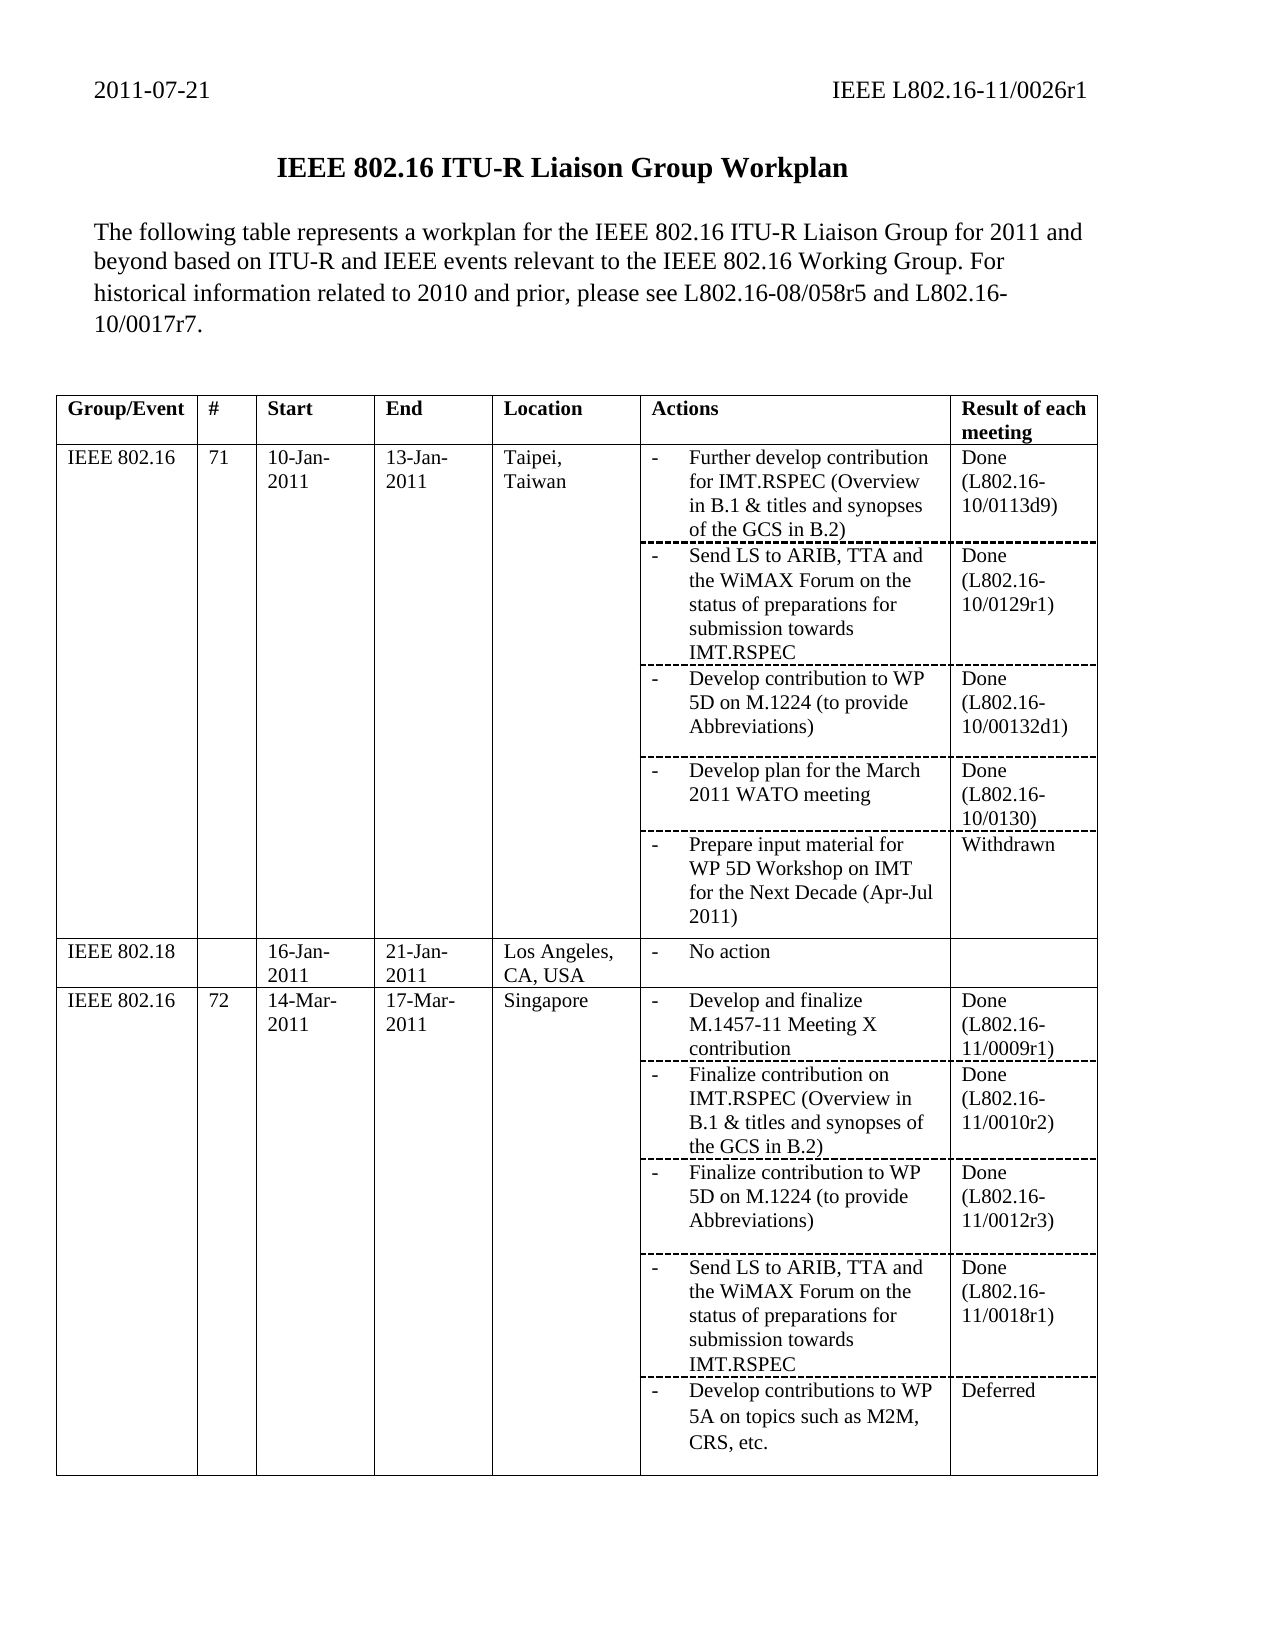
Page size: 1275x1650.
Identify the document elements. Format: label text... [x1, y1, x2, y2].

table_cell Finalize contribution on IMT.RSPEC (Overview in B.1 & titles and synopses of the GCS in B.2) [641, 1060, 950, 1158]
text The following table represents a workplan for the IEEE 802.16 ITU-R Liaison Group for 2011 and beyond based on ITU-R and IEEE events relevant to the IEEE 802.16 Working Group. For historical information related to 2010 and prior, please see L802.16-08/058r5 and L802.16-10/0017r7. [94, 217, 1087, 337]
table_cell Done (L802.16-10/0129r1) [951, 541, 1097, 664]
table_cell Finalize contribution to WP 5D on M.1224 (to provide Abbreviations) [641, 1158, 950, 1253]
table_cell [198, 939, 256, 987]
table_cell Singapore [493, 988, 640, 1475]
table_cell Deferred [951, 1376, 1097, 1475]
table_cell Taipei, Taiwan [493, 445, 640, 937]
table_cell Send LS to ARIB, TTA and the WiMAX Forum on the status of preparations for submission towards IMT.RSPEC [641, 1253, 950, 1376]
table_cell Done (L802.16-10/00132d1) [951, 664, 1097, 756]
table_cell Done (L802.16-11/0018r1) [951, 1253, 1097, 1376]
table_cell Prepare input material for WP 5D Workshop on IMT for the Next Decade (Apr-Jul 2011) [641, 830, 950, 937]
table_cell Further develop contribution for IMT.RSPEC (Overview in B.1 & titles and synopses of the GCS in B.2) [641, 445, 950, 541]
table_cell 13-Jan-2011 [375, 445, 492, 937]
table_cell Done (L802.16-11/0010r2) [951, 1060, 1097, 1158]
table_header Actions [641, 396, 950, 444]
table_cell [951, 939, 1097, 987]
table_cell No action [641, 939, 950, 987]
table_header # [198, 396, 256, 444]
table_header Start [257, 396, 374, 444]
table_cell Withdrawn [951, 830, 1097, 937]
table_cell Done (L802.16-11/0009r1) [951, 988, 1097, 1060]
table_cell 72 [198, 988, 256, 1475]
table_cell 17-Mar-2011 [375, 988, 492, 1475]
table_cell 71 [198, 445, 256, 937]
table_cell Los Angeles, CA, USA [493, 939, 640, 987]
table_cell IEEE 802.18 [57, 939, 197, 987]
table_cell 10-Jan-2011 [257, 445, 374, 937]
table_cell Send LS to ARIB, TTA and the WiMAX Forum on the status of preparations for submission towards IMT.RSPEC [641, 541, 950, 664]
table_cell Develop plan for the March 2011 WATO meeting [641, 756, 950, 830]
table_cell Done (L802.16-10/0130) [951, 756, 1097, 830]
table_cell 21-Jan-2011 [375, 939, 492, 987]
table_header End [375, 396, 492, 444]
table_cell Develop contributions to WP 5A on topics such as M2M, CRS, etc. [641, 1376, 950, 1475]
table_header Location [493, 396, 640, 444]
table_cell 16-Jan-2011 [257, 939, 374, 987]
table_cell 14-Mar-2011 [257, 988, 374, 1475]
table_cell IEEE 802.16 [57, 988, 197, 1475]
table_header Group/Event [57, 396, 197, 444]
table_cell Develop and finalize M.1457-11 Meeting X contribution [641, 988, 950, 1060]
table_cell IEEE 802.16 [57, 445, 197, 937]
table_header Result of each meeting [951, 396, 1097, 444]
table_cell Develop contribution to WP 5D on M.1224 (to provide Abbreviations) [641, 664, 950, 756]
text IEEE 802.16 ITU-R Liaison Group Workplan [37, 150, 1087, 183]
table_cell Done (L802.16-10/0113d9) [951, 445, 1097, 541]
table_cell Done (L802.16-11/0012r3) [951, 1158, 1097, 1253]
